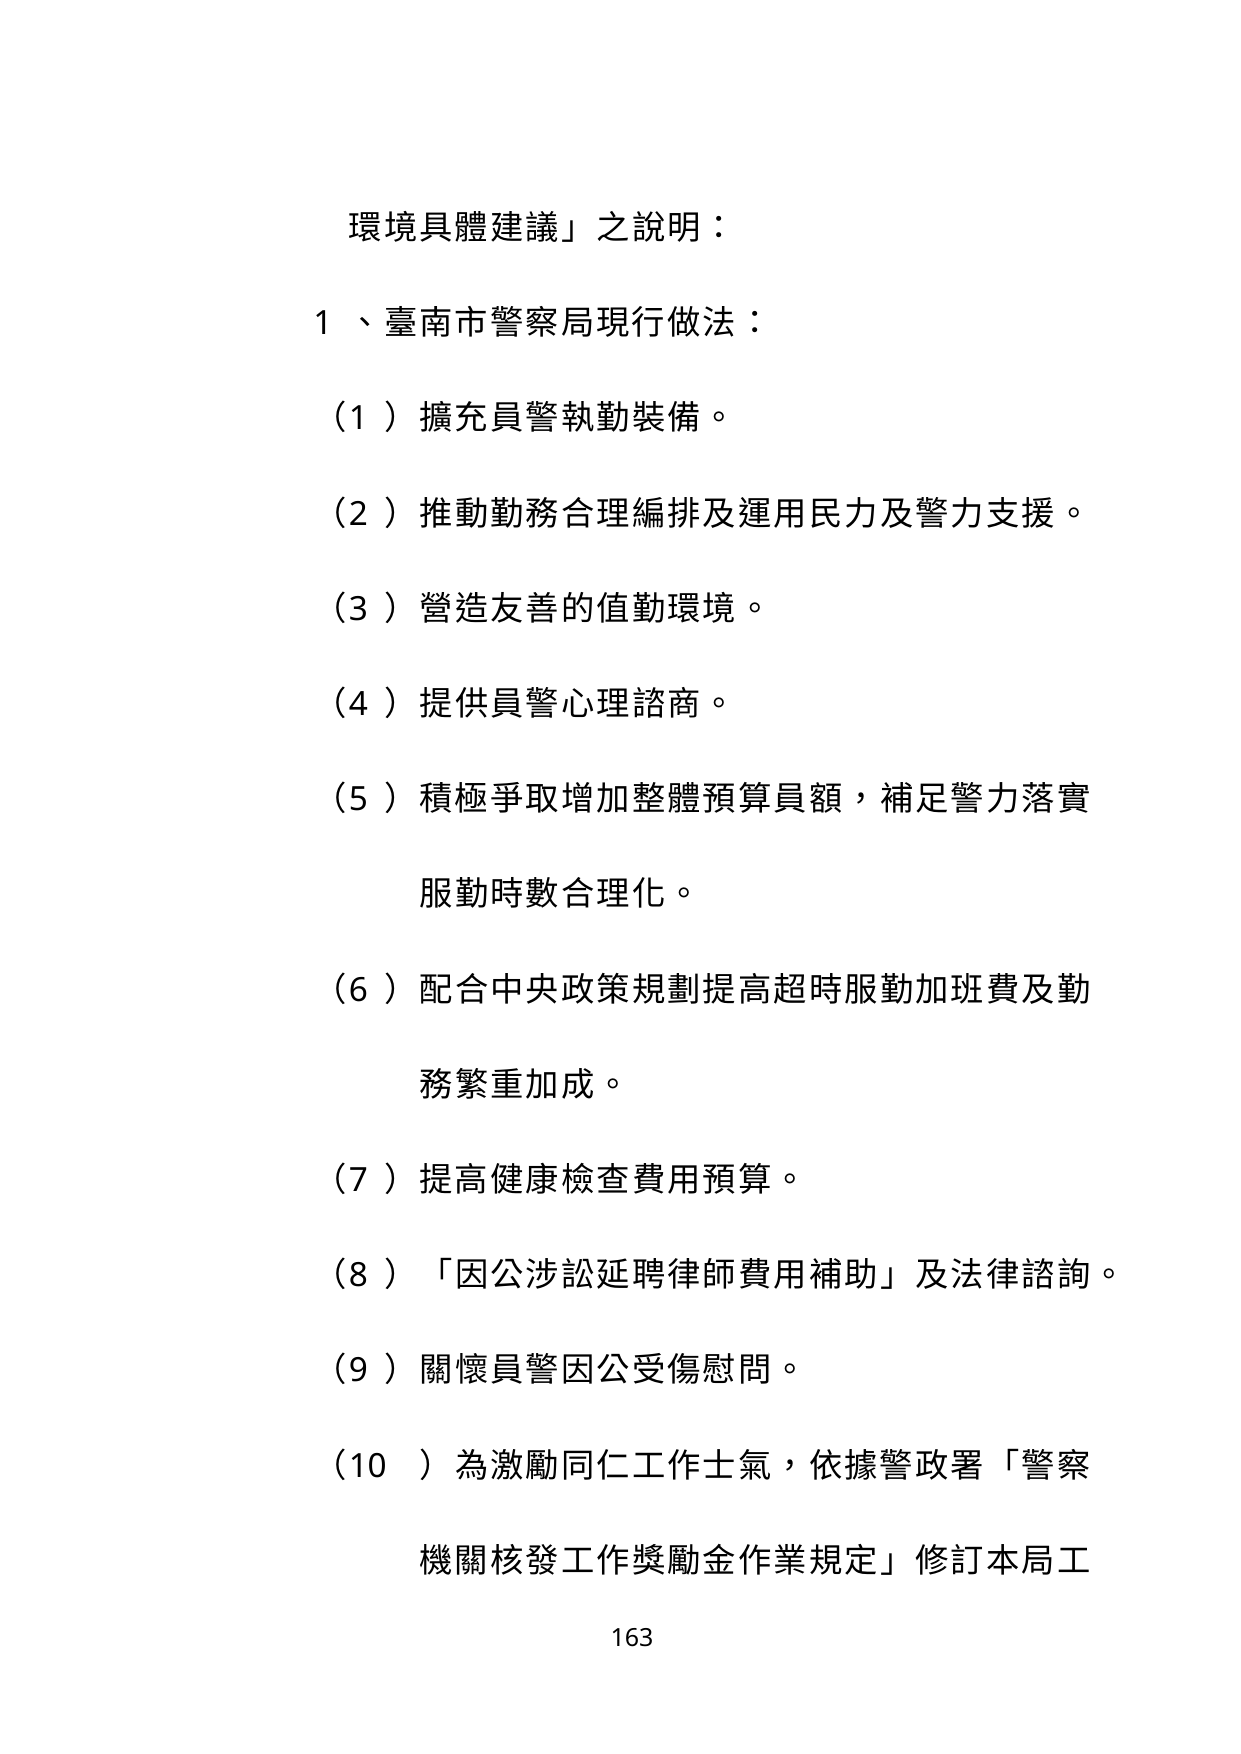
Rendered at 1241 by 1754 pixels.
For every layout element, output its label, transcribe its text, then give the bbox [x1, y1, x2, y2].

subtitle 詢據臺南市警察局針對「營造員警更友善的值勤環境具體建議」之說明： [242, 177, 1092, 272]
subtitle 推動勤務合理編排及運用民力及警力支援。 [296, 463, 1092, 558]
subtitle 積極爭取增加整體預算員額，補足警力落實服勤時數合理化。 [296, 748, 1092, 939]
subtitle 「因公涉訟延聘律師費用補助」及法律諮詢。 [296, 1224, 1092, 1320]
subtitle 配合中央政策規劃提高超時服勤加班費及勤務繁重加成。 [296, 939, 1092, 1129]
subtitle 營造友善的值勤環境。 [296, 558, 1092, 653]
subtitle 關懷員警因公受傷慰問。 [296, 1320, 1092, 1415]
subtitle 提供員警心理諮商。 [296, 653, 1092, 748]
subtitle 擴充員警執勤裝備。 [296, 368, 1092, 463]
subtitle 臺南市警察局現行做法： [296, 272, 1092, 368]
subtitle 提高健康檢查費用預算。 [296, 1129, 1092, 1224]
